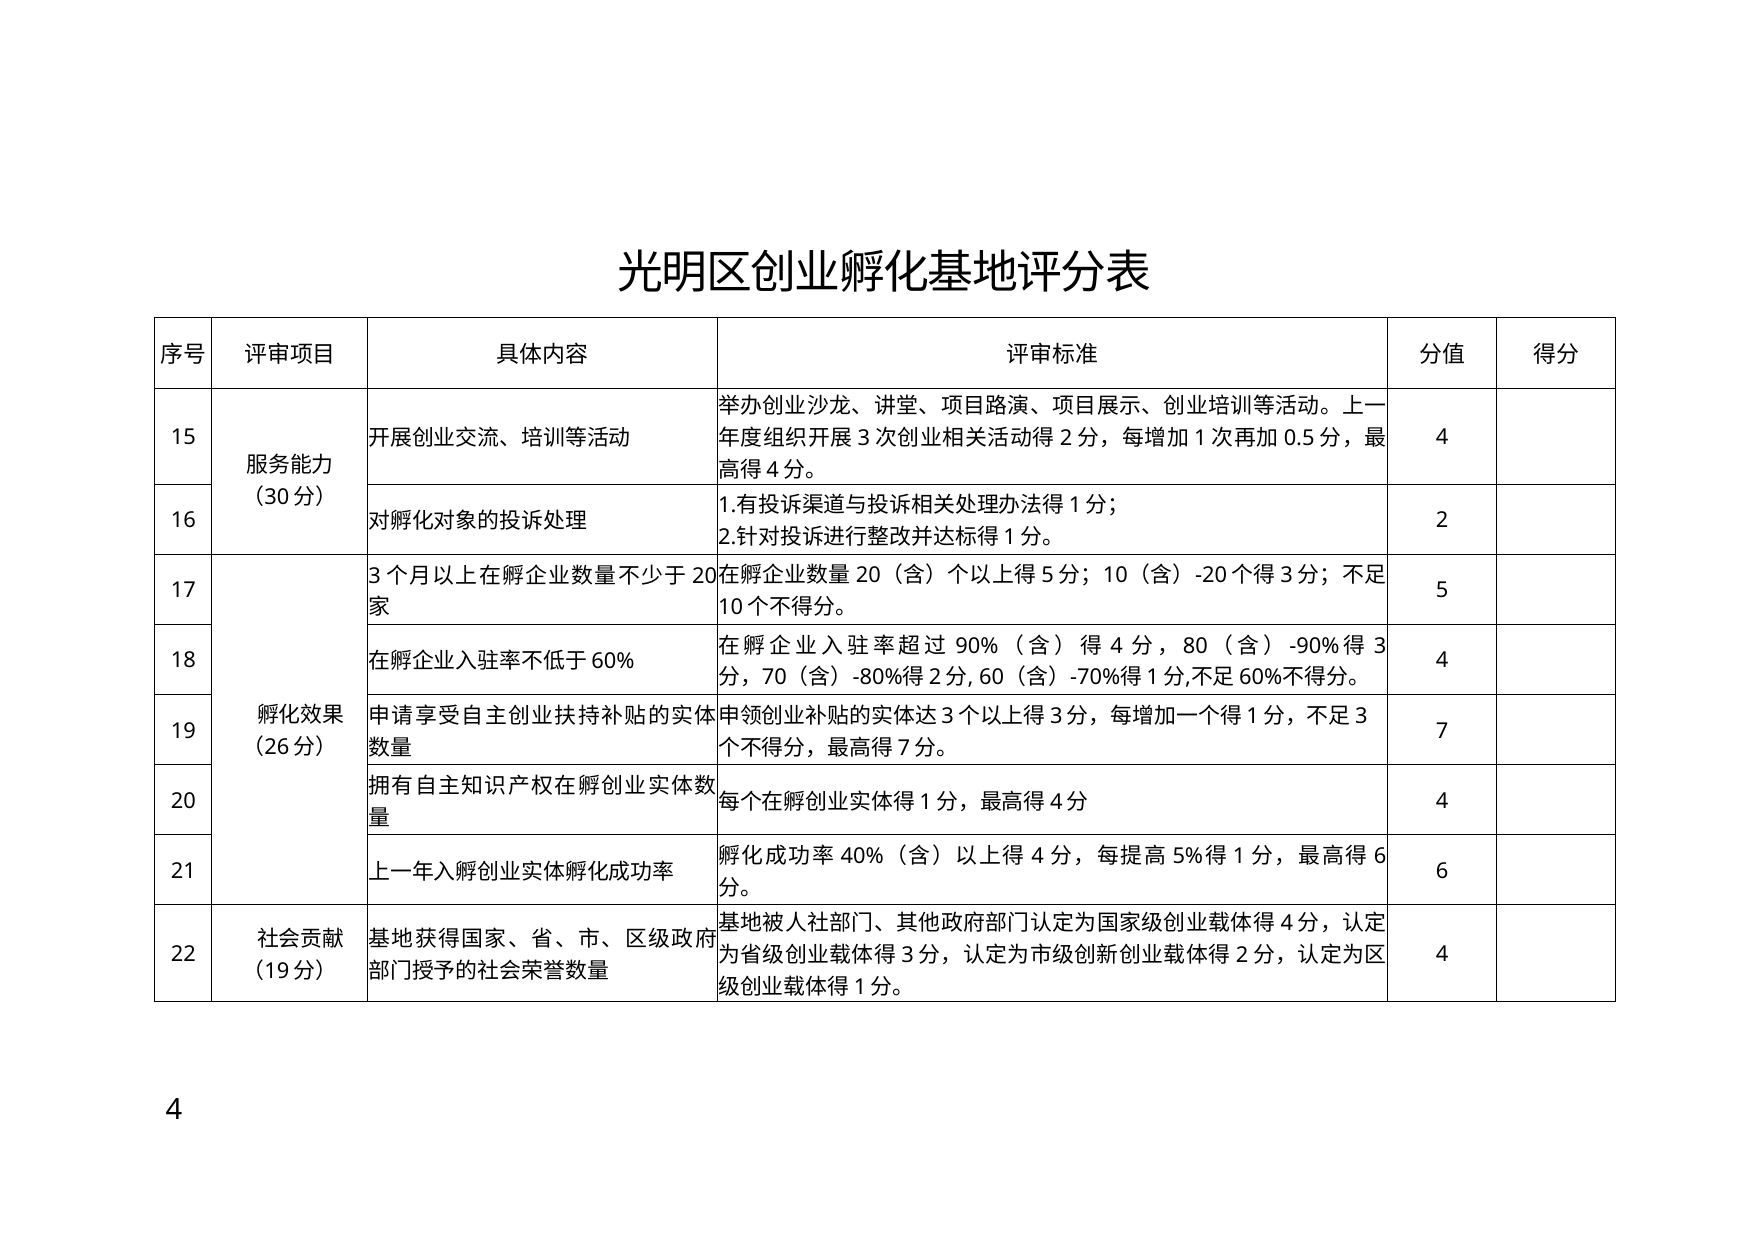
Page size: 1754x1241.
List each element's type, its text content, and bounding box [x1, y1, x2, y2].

table_cell 1.有投诉渠道与投诉相关处理办法得1分； 2.针对投诉进行整改并达标得1分。 [718, 485, 1387, 554]
table_cell 6 [1388, 835, 1496, 904]
table_cell [1497, 765, 1615, 834]
table_cell 社会贡献 （19分） [212, 905, 367, 1001]
table_cell 5 [1388, 555, 1496, 624]
table_cell 开展创业交流、培训等活动 [368, 389, 717, 484]
table_cell 在孵企业入驻率超过90%（含）得4分，80（含）-90%得3分，70（含）-80%得2分, 60（含）-70%得1分,不足60%不得分。 [718, 625, 1387, 694]
table_cell [1497, 905, 1615, 1001]
table_cell 4 [1388, 765, 1496, 834]
subtitle 光明区创业孵化基地评分表 [165, 220, 1604, 317]
table_cell 申领创业补贴的实体达3个以上得3分，每增加一个得1分，不足3个不得分，最高得7分。 [718, 695, 1387, 764]
table_cell 上一年入孵创业实体孵化成功率 [368, 835, 717, 904]
table_cell 16 [155, 485, 211, 554]
table_cell 基地被人社部门、其他政府部门认定为国家级创业载体得4分，认定为省级创业载体得3分，认定为市级创新创业载体得2分，认定为区级创业载体得1分。 [718, 905, 1387, 1001]
table_cell [1497, 485, 1615, 554]
table_header 得分 [1497, 318, 1615, 387]
table_cell [1497, 625, 1615, 694]
table_cell 对孵化对象的投诉处理 [368, 485, 717, 554]
table_header 评审项目 [212, 318, 367, 387]
table_cell 21 [155, 835, 211, 904]
table_cell [1497, 389, 1615, 484]
table_cell [1497, 555, 1615, 624]
table_cell 17 [155, 555, 211, 624]
table_cell 孵化成功率40%（含）以上得4分，每提高5%得1分，最高得6分。 [718, 835, 1387, 904]
table_cell 4 [1388, 625, 1496, 694]
table_cell 举办创业沙龙、讲堂、项目路演、项目展示、创业培训等活动。上一年度组织开展3次创业相关活动得2分，每增加1次再加0.5分，最高得4分。 [718, 389, 1387, 484]
table_header 评审标准 [718, 318, 1387, 387]
table_cell 服务能力 （30分） [212, 389, 367, 554]
table_cell 7 [1388, 695, 1496, 764]
table_cell [1497, 695, 1615, 764]
table_cell 18 [155, 625, 211, 694]
table_header 序号 [155, 318, 211, 387]
table_header 分值 [1388, 318, 1496, 387]
table_cell 在孵企业入驻率不低于60% [368, 625, 717, 694]
table_cell 2 [1388, 485, 1496, 554]
table_header 具体内容 [368, 318, 717, 387]
table_cell 4 [1388, 389, 1496, 484]
table_cell 19 [155, 695, 211, 764]
table_cell 15 [155, 389, 211, 484]
table_cell 每个在孵创业实体得1分，最高得4分 [718, 765, 1387, 834]
table_cell 22 [155, 905, 211, 1001]
table_cell 在孵企业数量20（含）个以上得5分；10（含）-20个得3分；不足10个不得分。 [718, 555, 1387, 624]
table_cell 基地获得国家、省、市、区级政府部门授予的社会荣誉数量 [368, 905, 717, 1001]
table_cell 孵化效果 （26分） [212, 555, 367, 904]
table_cell 4 [1388, 905, 1496, 1001]
table_cell 20 [155, 765, 211, 834]
table_cell [1497, 835, 1615, 904]
table_cell 拥有自主知识产权在孵创业实体数量 [368, 765, 717, 834]
table_cell 3个月以上在孵企业数量不少于20家 [368, 555, 717, 624]
table_cell 申请享受自主创业扶持补贴的实体数量 [368, 695, 717, 764]
